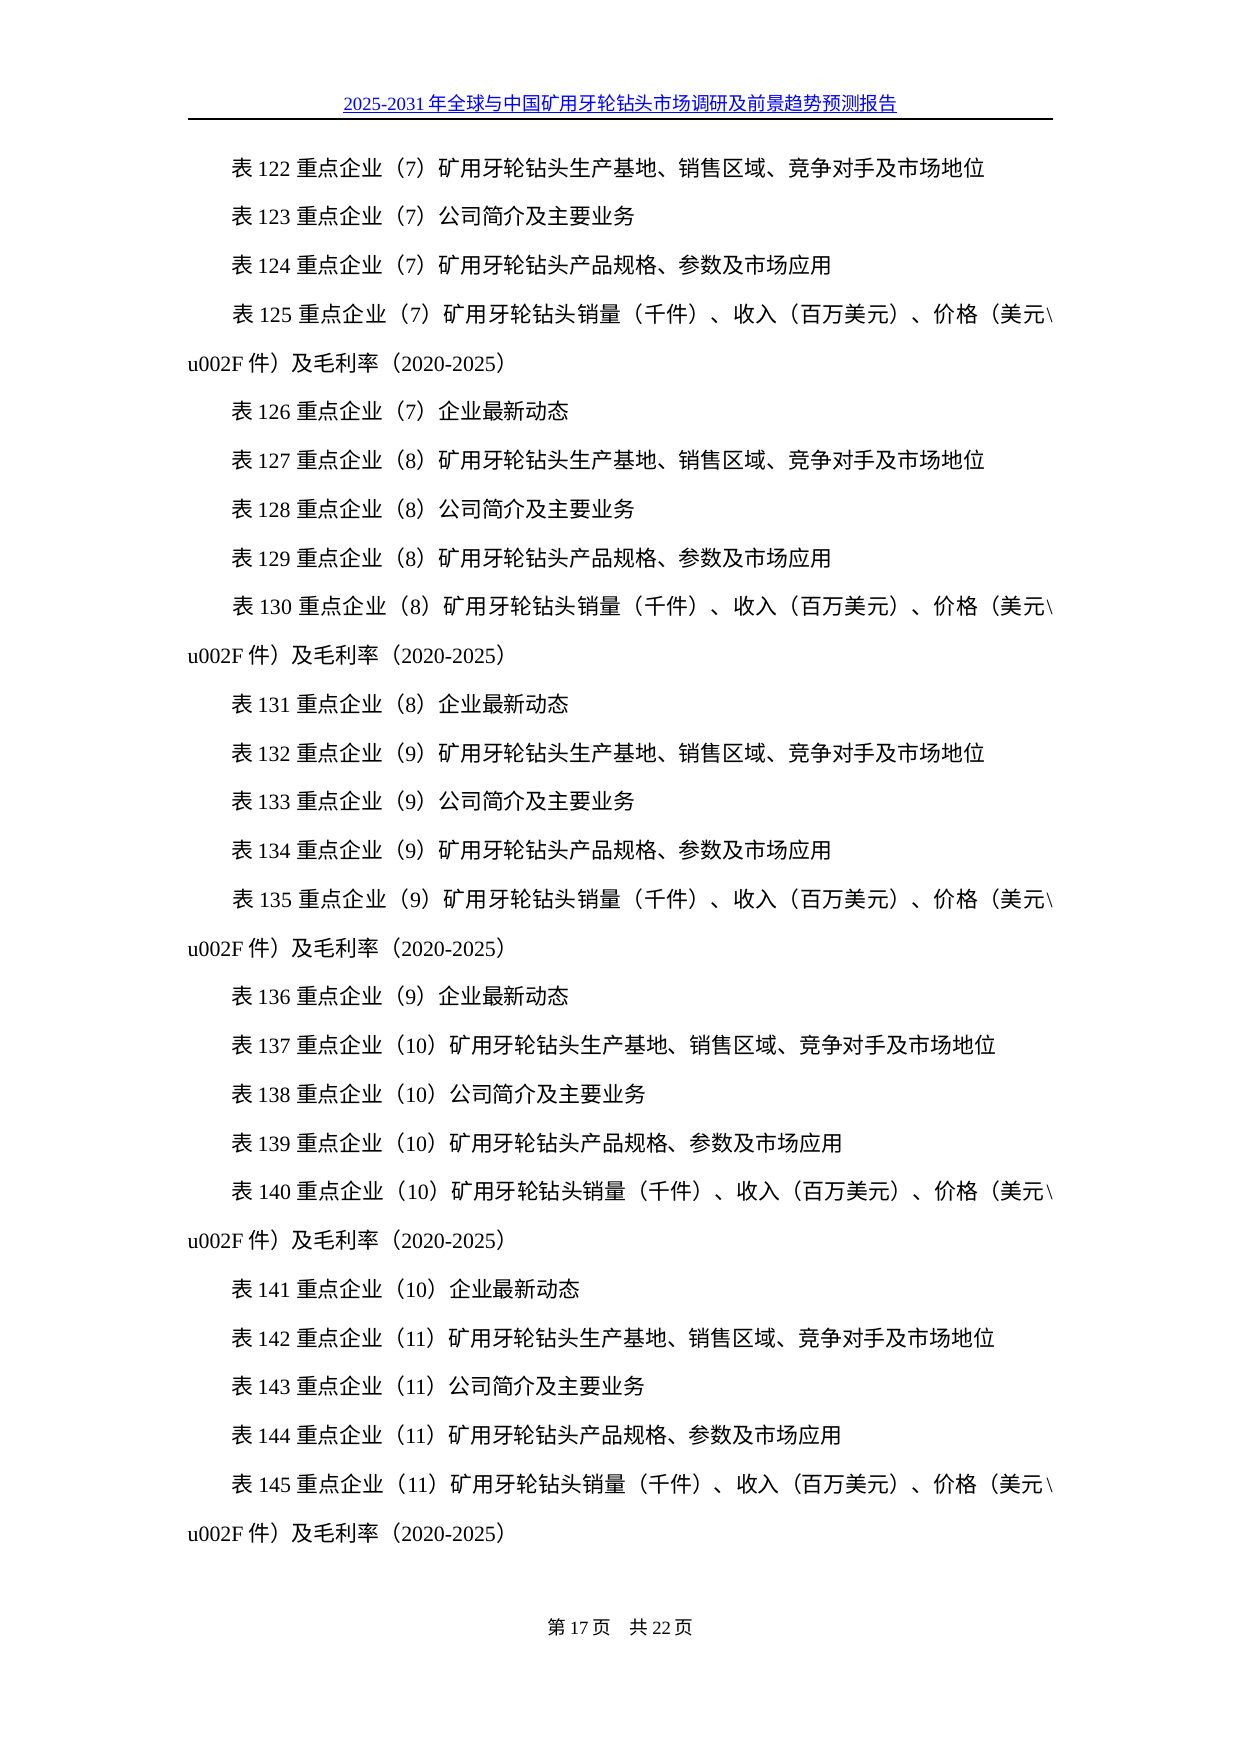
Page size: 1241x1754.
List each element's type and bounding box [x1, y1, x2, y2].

text [187, 150, 1053, 1548]
